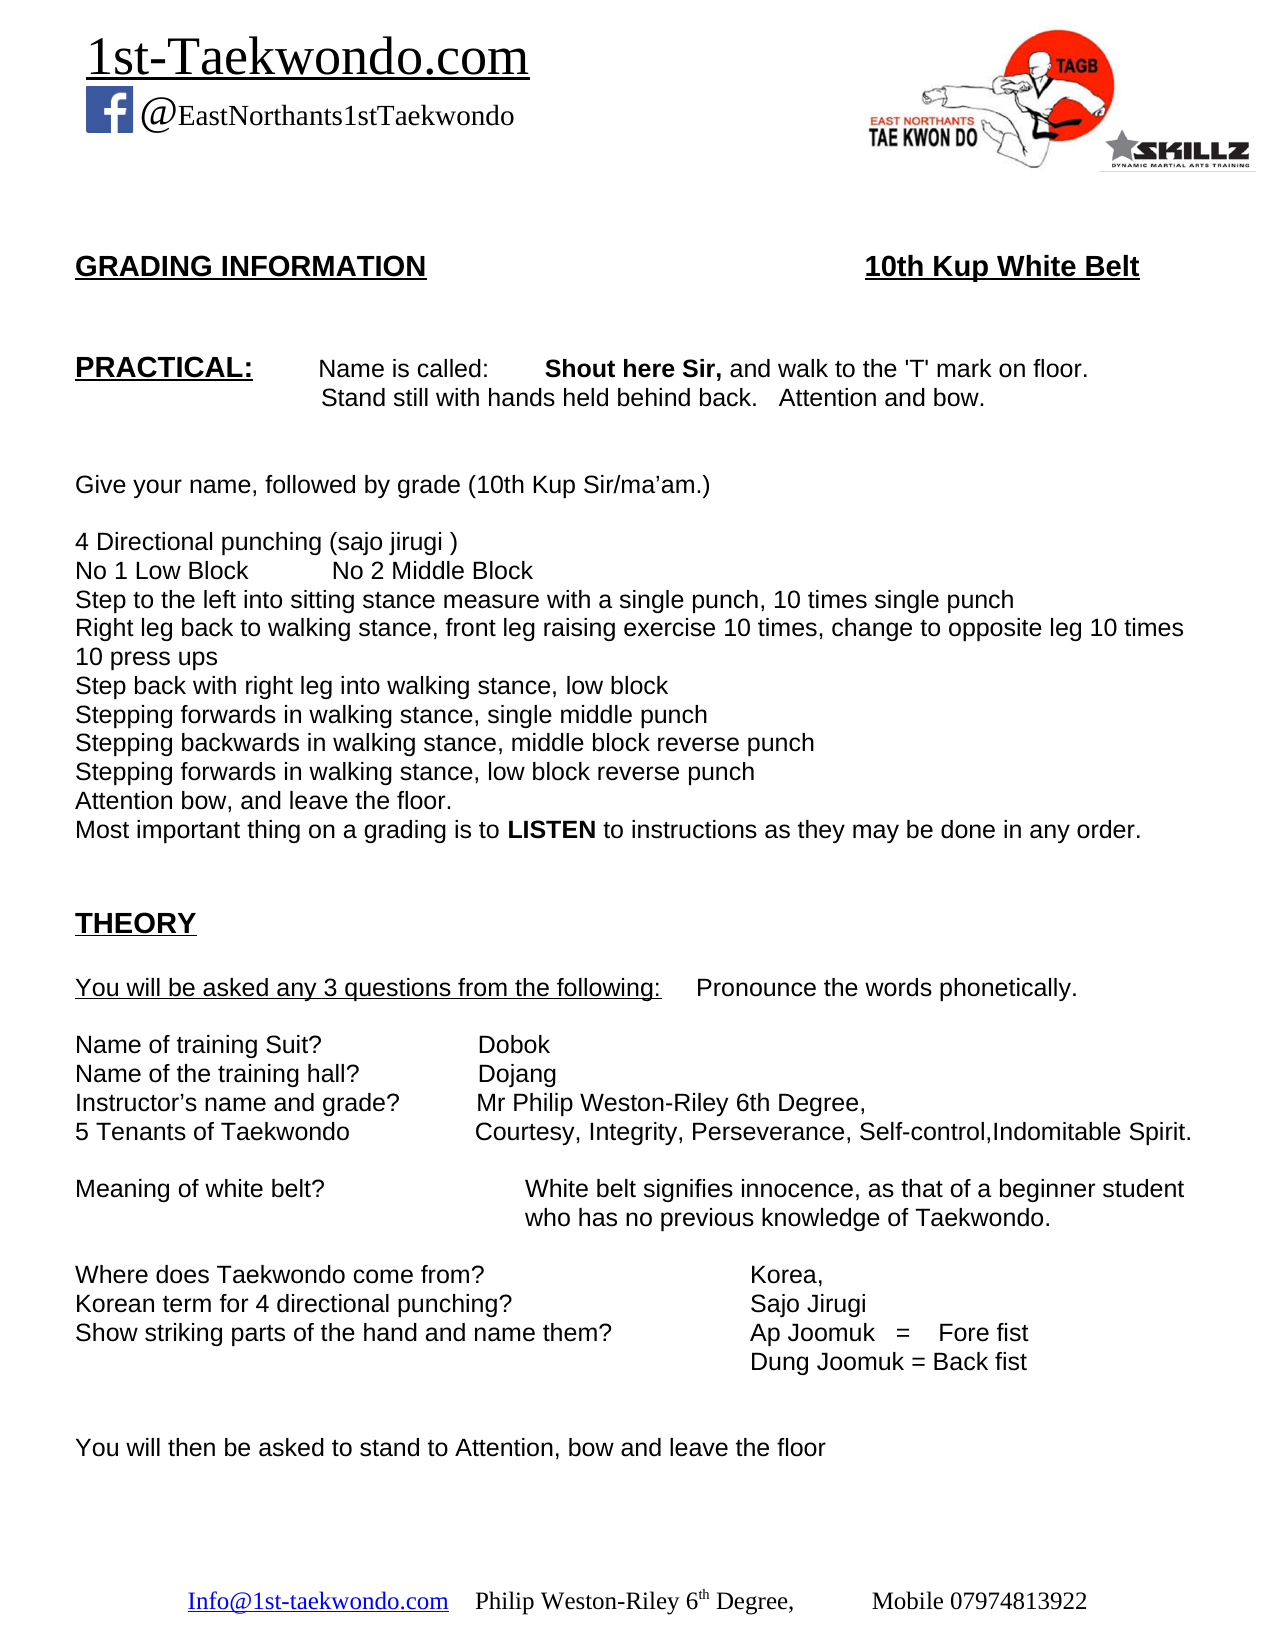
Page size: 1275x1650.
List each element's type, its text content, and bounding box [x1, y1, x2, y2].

picture [86, 86, 134, 133]
text Stand still with hands held behind back. Attention and bow. [225, 383, 1200, 412]
text Show striking parts of the hand and name them? Ap Joomuk = Fore fist Dung Joomuk = Back fist [75, 1318, 1200, 1375]
text Step back with right leg into walking stance, low block [75, 671, 1200, 699]
text No 1 Low Block No 2 Middle Block [75, 556, 1200, 584]
text Meaning of white belt? White belt signifies innocence, as that of a beginner student who has no previous knowledge of Taekwondo. [75, 1174, 1200, 1231]
text Name of training Suit? Dobok [75, 1030, 1200, 1059]
text Name of the training hall? Dojang [75, 1059, 1200, 1088]
text Where does Taekwondo come from? Korea, [75, 1260, 1200, 1289]
text Instructor’s name and grade? Mr Philip Weston-Riley 6th Degree, [75, 1088, 1200, 1116]
text Step to the left into sitting stance measure with a single punch, 10 times single punch [75, 584, 1200, 613]
text 10 press ups [75, 642, 1200, 671]
text Attention bow, and leave the floor. [75, 786, 1200, 814]
text You will be asked any 3 questions from the following: Pronounce the words phonetically. [75, 973, 1200, 1001]
text 5 Tenants of Taekwondo Courtesy, Integrity, Perseverance, Self-control,Indomitable Spirit. [75, 1116, 1200, 1145]
picture [861, 23, 1257, 172]
text 4 Directional punching (sajo jirugi ) [75, 527, 1200, 556]
text THEORY [75, 906, 1200, 939]
text Stepping forwards in walking stance, low block reverse punch [75, 757, 1200, 786]
text Stepping forwards in walking stance, single middle punch [75, 699, 1200, 728]
text Stepping backwards in walking stance, middle block reverse punch [75, 728, 1200, 757]
text Korean term for 4 directional punching? Sajo Jirugi [75, 1289, 1200, 1318]
text Most important thing on a grading is to LISTEN to instructions as they may be done in any order. [75, 814, 1200, 843]
text GRADING INFORMATION 10th Kup White Belt [75, 249, 1200, 283]
text You will then be asked to stand to Attention, bow and leave the floor [75, 1433, 1200, 1461]
text PRACTICAL: Name is called: Shout here Sir, and walk to the 'T' mark on floor. [75, 350, 1200, 383]
text Right leg back to walking stance, front leg raising exercise 10 times, change to opposite leg 10 times [75, 613, 1200, 642]
text Give your name, followed by grade (10th Kup Sir/ma’am.) [75, 469, 1200, 498]
